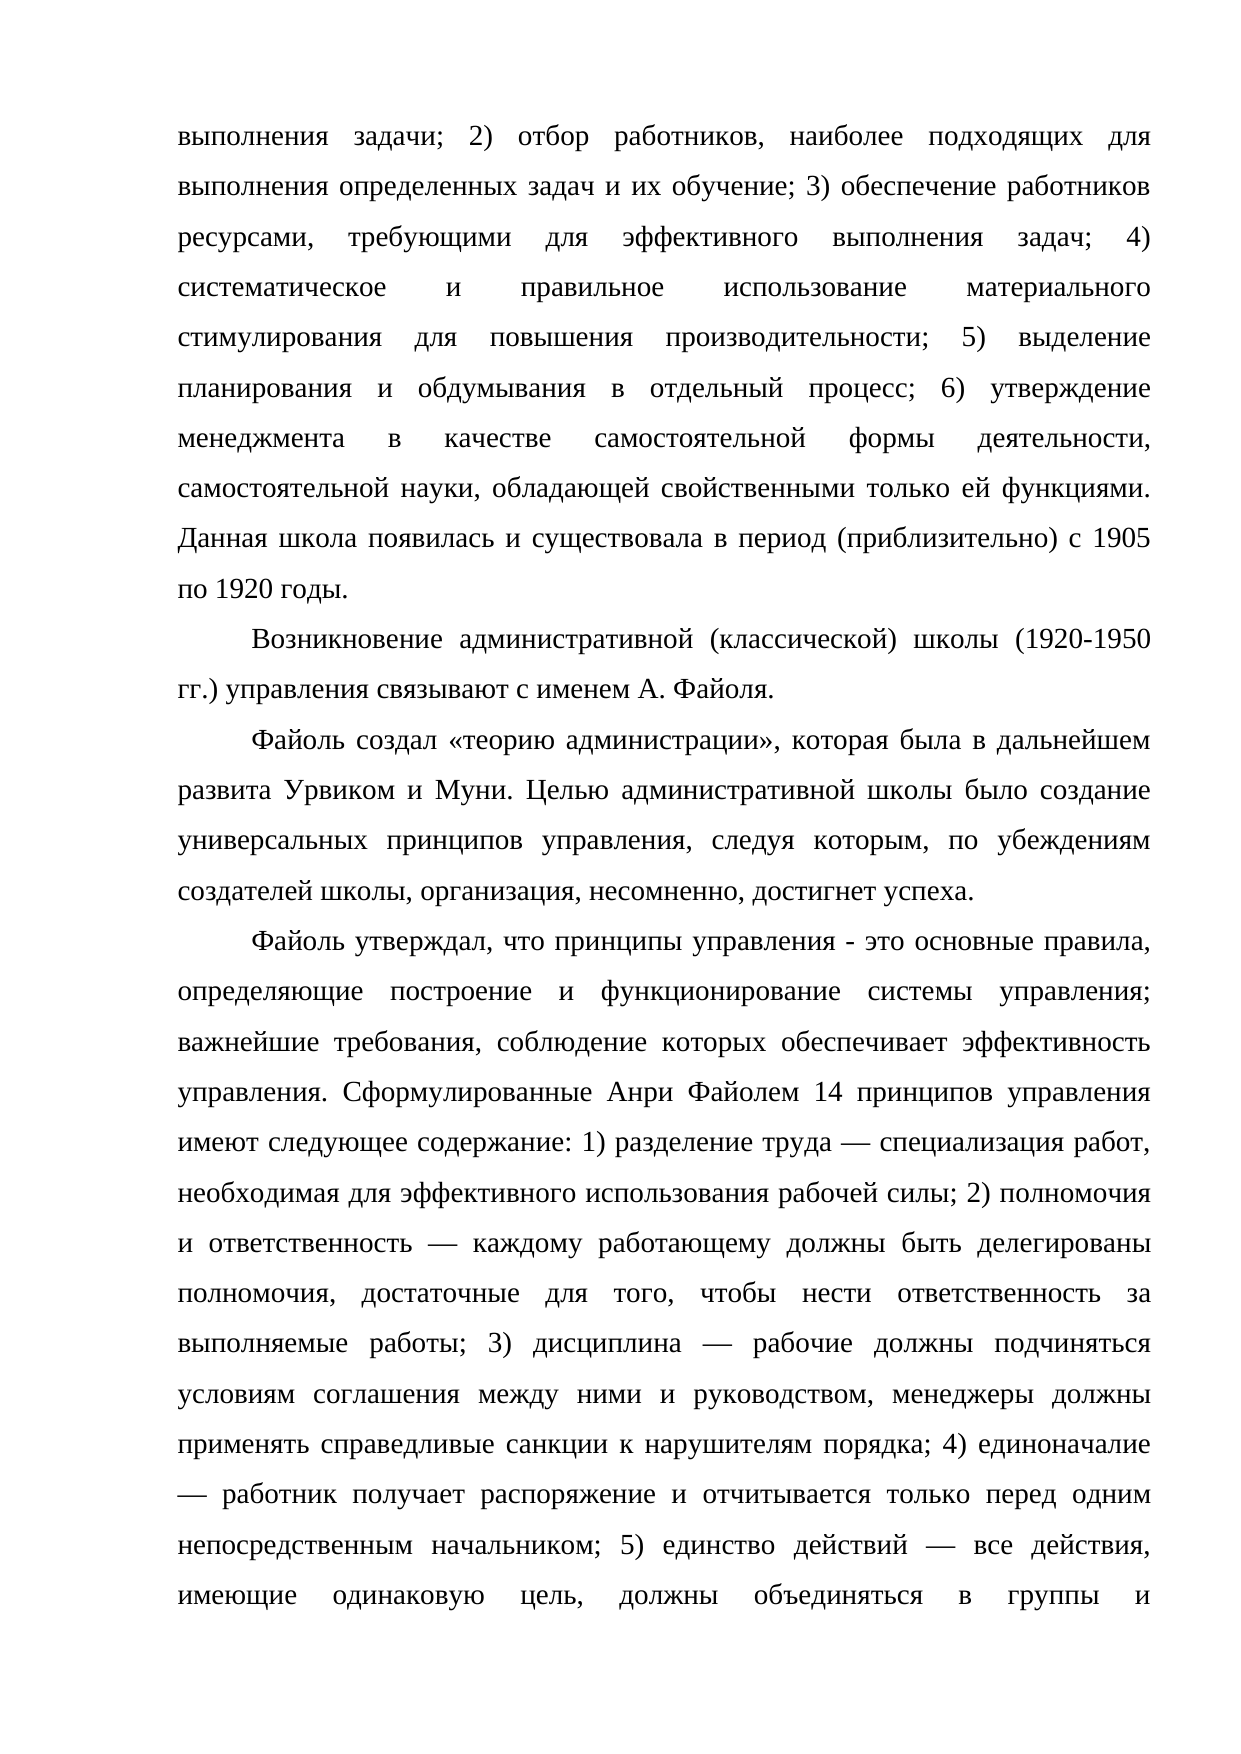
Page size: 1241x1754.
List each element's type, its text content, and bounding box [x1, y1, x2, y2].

text Файоль создал «теорию администрации», которая была в дальнейшем развита Урвиком и Муни. Целью административной школы было создание универсальных принципов управления, следуя которым, по убеждениям создателей школы, организация, несомненно, достигнет успеха. [177, 722, 1152, 906]
text Возникновение административной (классической) школы (1920-1950 гг.) управления связывают с именем А. Файоля. [177, 621, 1152, 705]
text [177, 923, 1152, 1611]
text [177, 118, 1152, 604]
